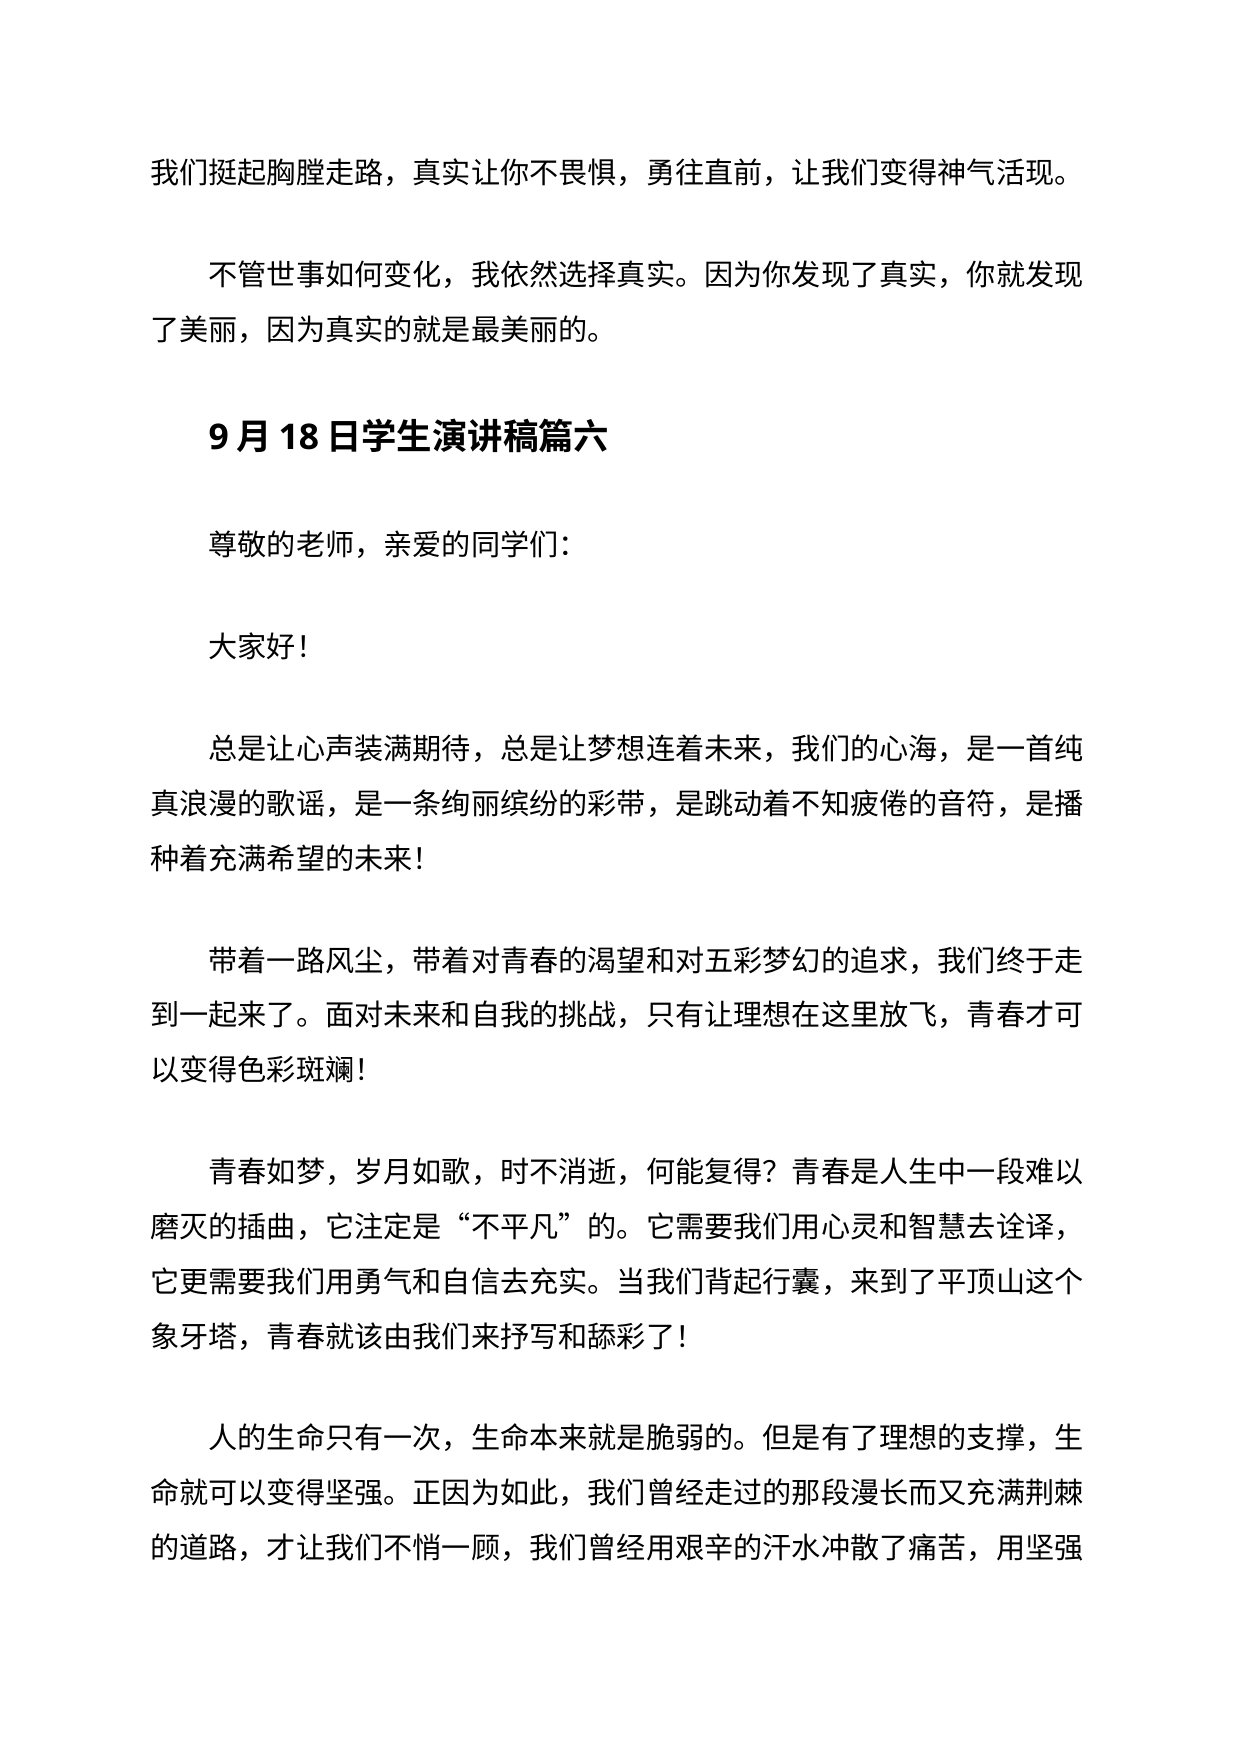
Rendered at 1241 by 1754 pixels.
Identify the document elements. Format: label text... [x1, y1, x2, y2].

text 带着一路风尘，带着对青春的渴望和对五彩梦幻的追求，我们终于走到一起来了。面对未来和自我的挑战，只有让理想在这里放飞，青春才可以变得色彩斑斓！ [150, 937, 1090, 1089]
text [150, 150, 1090, 192]
text 9月18日学生演讲稿篇六 [150, 408, 1090, 460]
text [150, 1415, 1090, 1567]
text 不管世事如何变化，我依然选择真实。因为你发现了真实，你就发现了美丽，因为真实的就是最美丽的。 [150, 252, 1090, 349]
text 青春如梦，岁月如歌，时不消逝，何能复得？青春是人生中一段难以磨灭的插曲，它注定是“不平凡”的。它需要我们用心灵和智慧去诠译，它更需要我们用勇气和自信去充实。当我们背起行囊，来到了平顶山这个象牙塔，青春就该由我们来抒写和舔彩了！ [150, 1149, 1090, 1356]
text 大家好！ [150, 624, 1090, 666]
text 总是让心声装满期待，总是让梦想连着未来，我们的心海，是一首纯真浪漫的歌谣，是一条绚丽缤纷的彩带，是跳动着不知疲倦的音符，是播种着充满希望的未来！ [150, 726, 1090, 878]
text 尊敬的老师，亲爱的同学们： [150, 522, 1090, 564]
